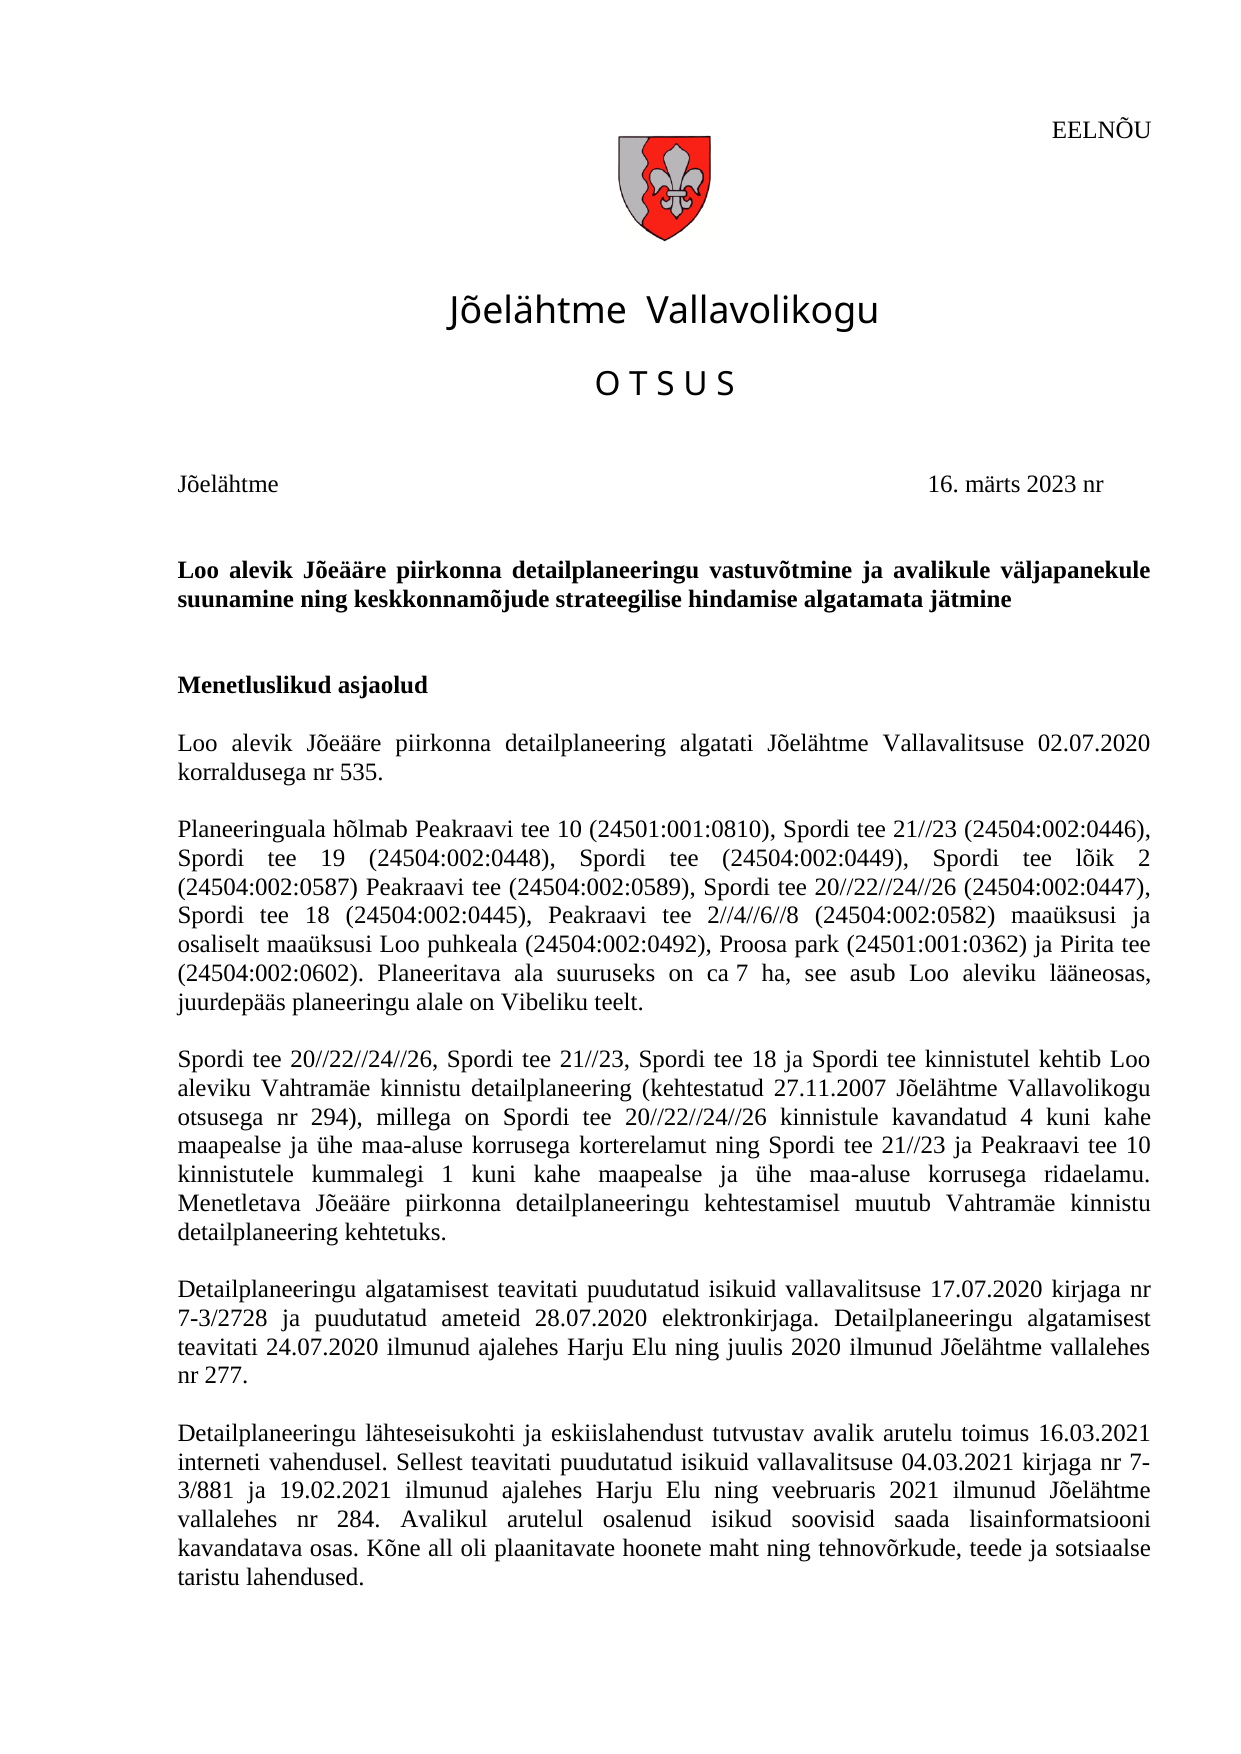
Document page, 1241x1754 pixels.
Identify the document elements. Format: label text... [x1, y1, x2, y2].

picture [617, 135, 712, 242]
text Loo alevik Jõeääre piirkonna detailplaneering algatati Jõelähtme Vallavalitsuse 02.07.2020 korraldusega nr 535. [177, 728, 1152, 785]
text Detailplaneeringu lähteseisukohti ja eskiislahendust tutvustav avalik arutelu toimus 16.03.2021 interneti vahendusel. Sellest teavitati puudutatud isikuid vallavalitsuse 04.03.2021 kirjaga nr 7-3/881 ja 19.02.2021 ilmunud ajalehes Harju Elu ning veebruaris 2021 ilmunud Jõelähtme vallalehes nr 284. Avalikul arutelul osalenud isikud soovisid saada lisainformatsiooni kavandatava osas. Kõne all oli plaanitavate hoonete maht ning tehnovõrkude, teede ja sotsiaalse taristu lahendused. [177, 1418, 1152, 1590]
text Detailplaneeringu algatamisest teavitati puudutatud isikuid vallavalitsuse 17.07.2020 kirjaga nr 7-3/2728 ja puudutatud ameteid 28.07.2020 elektronkirjaga. Detailplaneeringu algatamisest teavitati 24.07.2020 ilmunud ajalehes Harju Elu ning juulis 2020 ilmunud Jõelähtme vallalehes nr 277. [177, 1274, 1152, 1389]
text Menetluslikud asjaolud [177, 670, 1152, 699]
text Spordi tee 20//22//24//26, Spordi tee 21//23, Spordi tee 18 ja Spordi tee kinnistutel kehtib Loo aleviku Vahtramäe kinnistu detailplaneering (kehtestatud 27.11.2007 Jõelähtme Vallavolikogu otsusega nr 294), millega on Spordi tee 20//22//24//26 kinnistule kavandatud 4 kuni kahe maapealse ja ühe maa-aluse korrusega korterelamut ning Spordi tee 21//23 ja Peakraavi tee 10 kinnistutele kummalegi 1 kuni kahe maapealse ja ühe maa-aluse korrusega ridaelamu. Menetletava Jõeääre piirkonna detailplaneeringu kehtestamisel muutub Vahtramäe kinnistu detailplaneering kehtetuks. [177, 1044, 1152, 1245]
subtitle Jõelähtme Vallavolikogu [177, 284, 1152, 335]
text Planeeringuala hõlmab Peakraavi tee 10 (24501:001:0810), Spordi tee 21//23 (24504:002:0446), Spordi tee 19 (24504:002:0448), Spordi tee (24504:002:0449), Spordi tee lõik 2 (24504:002:0587) Peakraavi tee (24504:002:0589), Spordi tee 20//22//24//26 (24504:002:0447), Spordi tee 18 (24504:002:0445), Peakraavi tee 2//4//6//8 (24504:002:0582) maaüksusi ja osaliselt maaüksusi Loo puhkeala (24504:002:0492), Proosa park (24501:001:0362) ja Pirita tee (24504:002:0602). Planeeritava ala suuruseks on ca 7 ha, see asub Loo aleviku lääneosas, juurdepääs planeeringu alale on Vibeliku teelt. [177, 814, 1152, 1015]
text Jõelähtme 16. märts 2023 nr [177, 469, 1152, 498]
text EELNÕU [177, 115, 1152, 144]
text Loo alevik Jõeääre piirkonna detailplaneeringu vastuvõtmine ja avalikule väljapanekule suunamine ning keskkonnamõjude strateegilise hindamise algatamata jätmine [177, 555, 1152, 613]
subtitle O T S U S [177, 360, 1152, 405]
